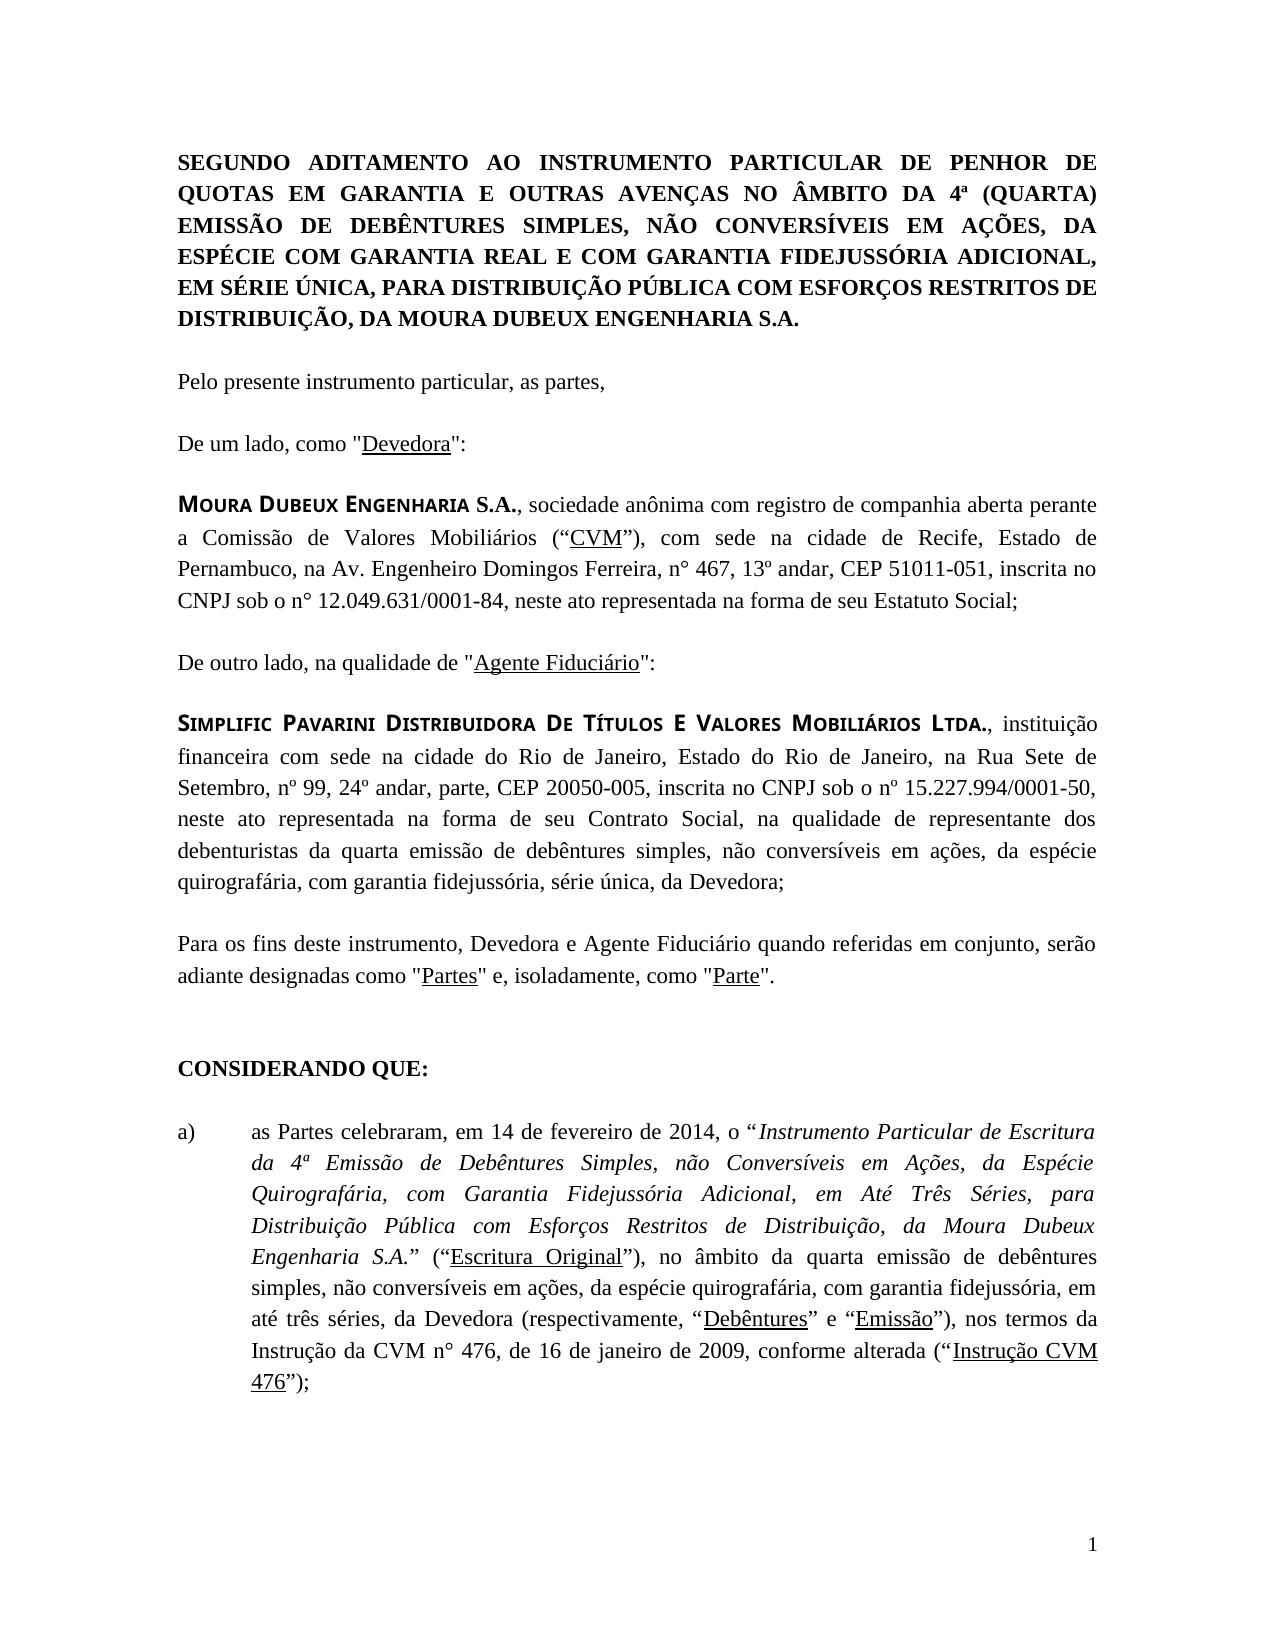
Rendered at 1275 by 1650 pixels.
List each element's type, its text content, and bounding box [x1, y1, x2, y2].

text De outro lado, na qualidade de "Agente Fiduciário": [177, 644, 1098, 676]
text Moura Dubeux Engenharia S.A., sociedade anônima com registro de companhia aberta perante a Comissão de Valores Mobiliários (“CVM”), com sede na cidade de Recife, Estado de Pernambuco, na Av. Engenheiro Domingos Ferreira, n° 467, 13º andar, CEP 51011-051, inscrita no CNPJ sob o n° 12.049.631/0001-84, neste ato representada na forma de seu Estatuto Social; [177, 488, 1098, 613]
text Simplific Pavarini Distribuidora De Títulos E Valores Mobiliários Ltda., instituição financeira com sede na cidade do Rio de Janeiro, Estado do Rio de Janeiro, na Rua Sete de Setembro, nº 99, 24º andar, parte, CEP 20050-005, inscrita no CNPJ sob o nº 15.227.994/0001-50, neste ato representada na forma de seu Contrato Social, na qualidade de representante dos debenturistas da quarta emissão de debêntures simples, não conversíveis em ações, da espécie quirografária, com garantia fidejussória, série única, da Devedora; [177, 707, 1098, 894]
subtitle SEGUNDO ADITAMENTO AO INSTRUMENTO PARTICULAR DE PENHOR DE QUOTAS EM GARANTIA E OUTRAS AVENÇAS NO ÂMBITO DA 4ª (QUARTA) EMISSÃO DE DEBÊNTURES SIMPLES, NÃO CONVERSÍVEIS EM AÇÕES, DA ESPÉCIE COM GARANTIA REAL E COM GARANTIA FIDEJUSSÓRIA ADICIONAL, EM SÉRIE ÚNICA, PARA DISTRIBUIÇÃO PÚBLICA COM ESFORÇOS RESTRITOS DE DISTRIBUIÇÃO, DA MOURA DUBEUX ENGENHARIA S.A. [177, 144, 1098, 332]
text CONSIDERANDO QUE: [177, 1051, 1098, 1082]
text Para os fins deste instrumento, Devedora e Agente Fiduciário quando referidas em conjunto, serão adiante designadas como "Partes" e, isoladamente, como "Parte". [177, 926, 1098, 988]
text Pelo presente instrumento particular, as partes, [177, 363, 1098, 394]
text a) as Partes celebraram, em 14 de fevereiro de 2014, o “Instrumento Particular de Escritura da 4ª Emissão de Debêntures Simples, não Conversíveis em Ações, da Espécie Quirografária, com Garantia Fidejussória Adicional, em Até Três Séries, para Distribuição Pública com Esforços Restritos de Distribuição, da Moura Dubeux Engenharia S.A.” (“Escritura Original”), no âmbito da quarta emissão de debêntures simples, não conversíveis em ações, da espécie quirografária, com garantia fidejussória, em até três séries, da Devedora (respectivamente, “Debêntures” e “Emissão”), nos termos da Instrução da CVM n° 476, de 16 de janeiro de 2009, conforme alterada (“Instrução CVM 476”); [177, 1113, 1098, 1394]
text De um lado, como "Devedora": [177, 426, 1098, 457]
